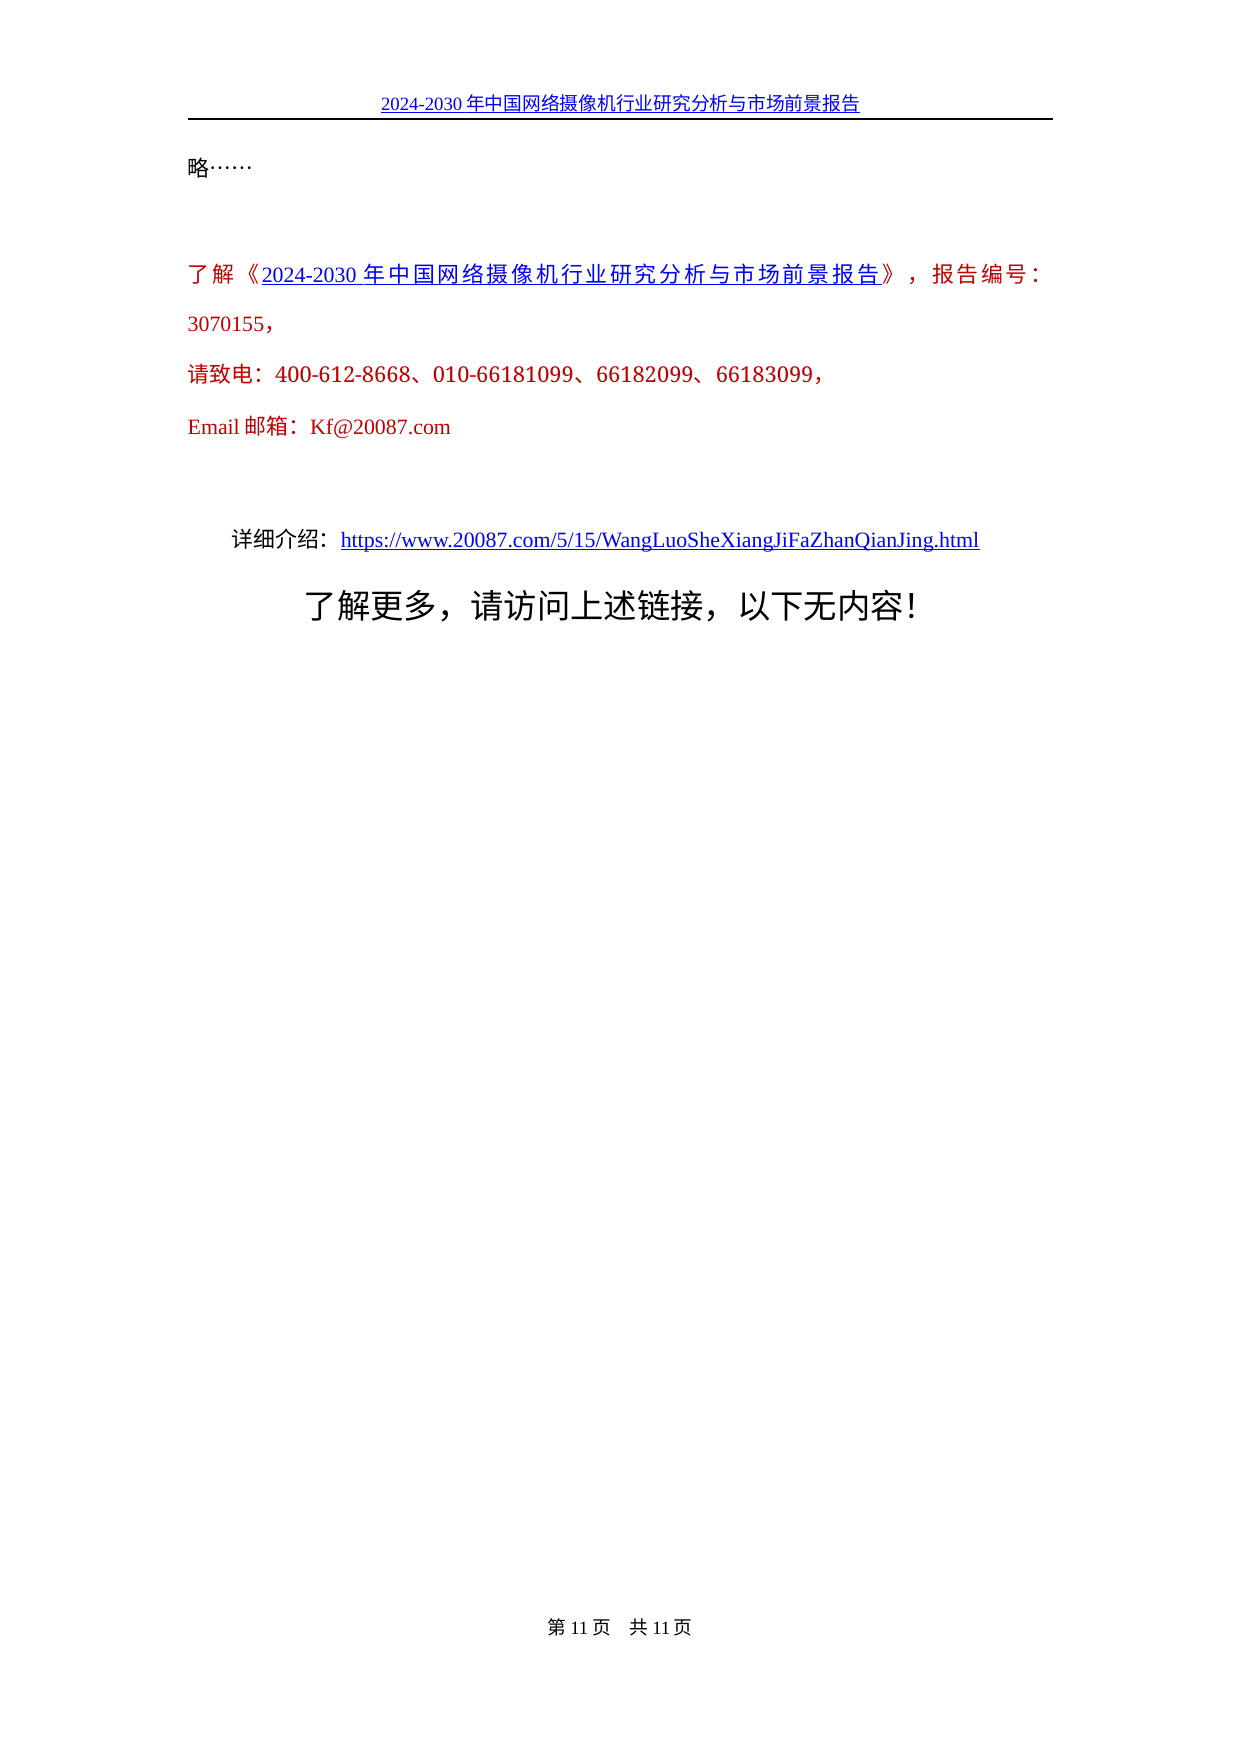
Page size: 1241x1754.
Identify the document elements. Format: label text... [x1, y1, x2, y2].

text Email邮箱：Kf@20087.com [187, 408, 1053, 441]
text 详细介绍：https://www.20087.com/5/15/WangLuoSheXiangJiFaZhanQianJing.html [187, 521, 1053, 554]
text 了解《2024-2030年中国网络摄像机行业研究分析与市场前景报告》，报告编号：3070155， [187, 257, 1053, 338]
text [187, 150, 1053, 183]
title 了解更多，请访问上述链接，以下无内容！ [187, 571, 1053, 636]
text 请致电：400-612-8668、010-66181099、66182099、66183099， [187, 357, 1053, 389]
